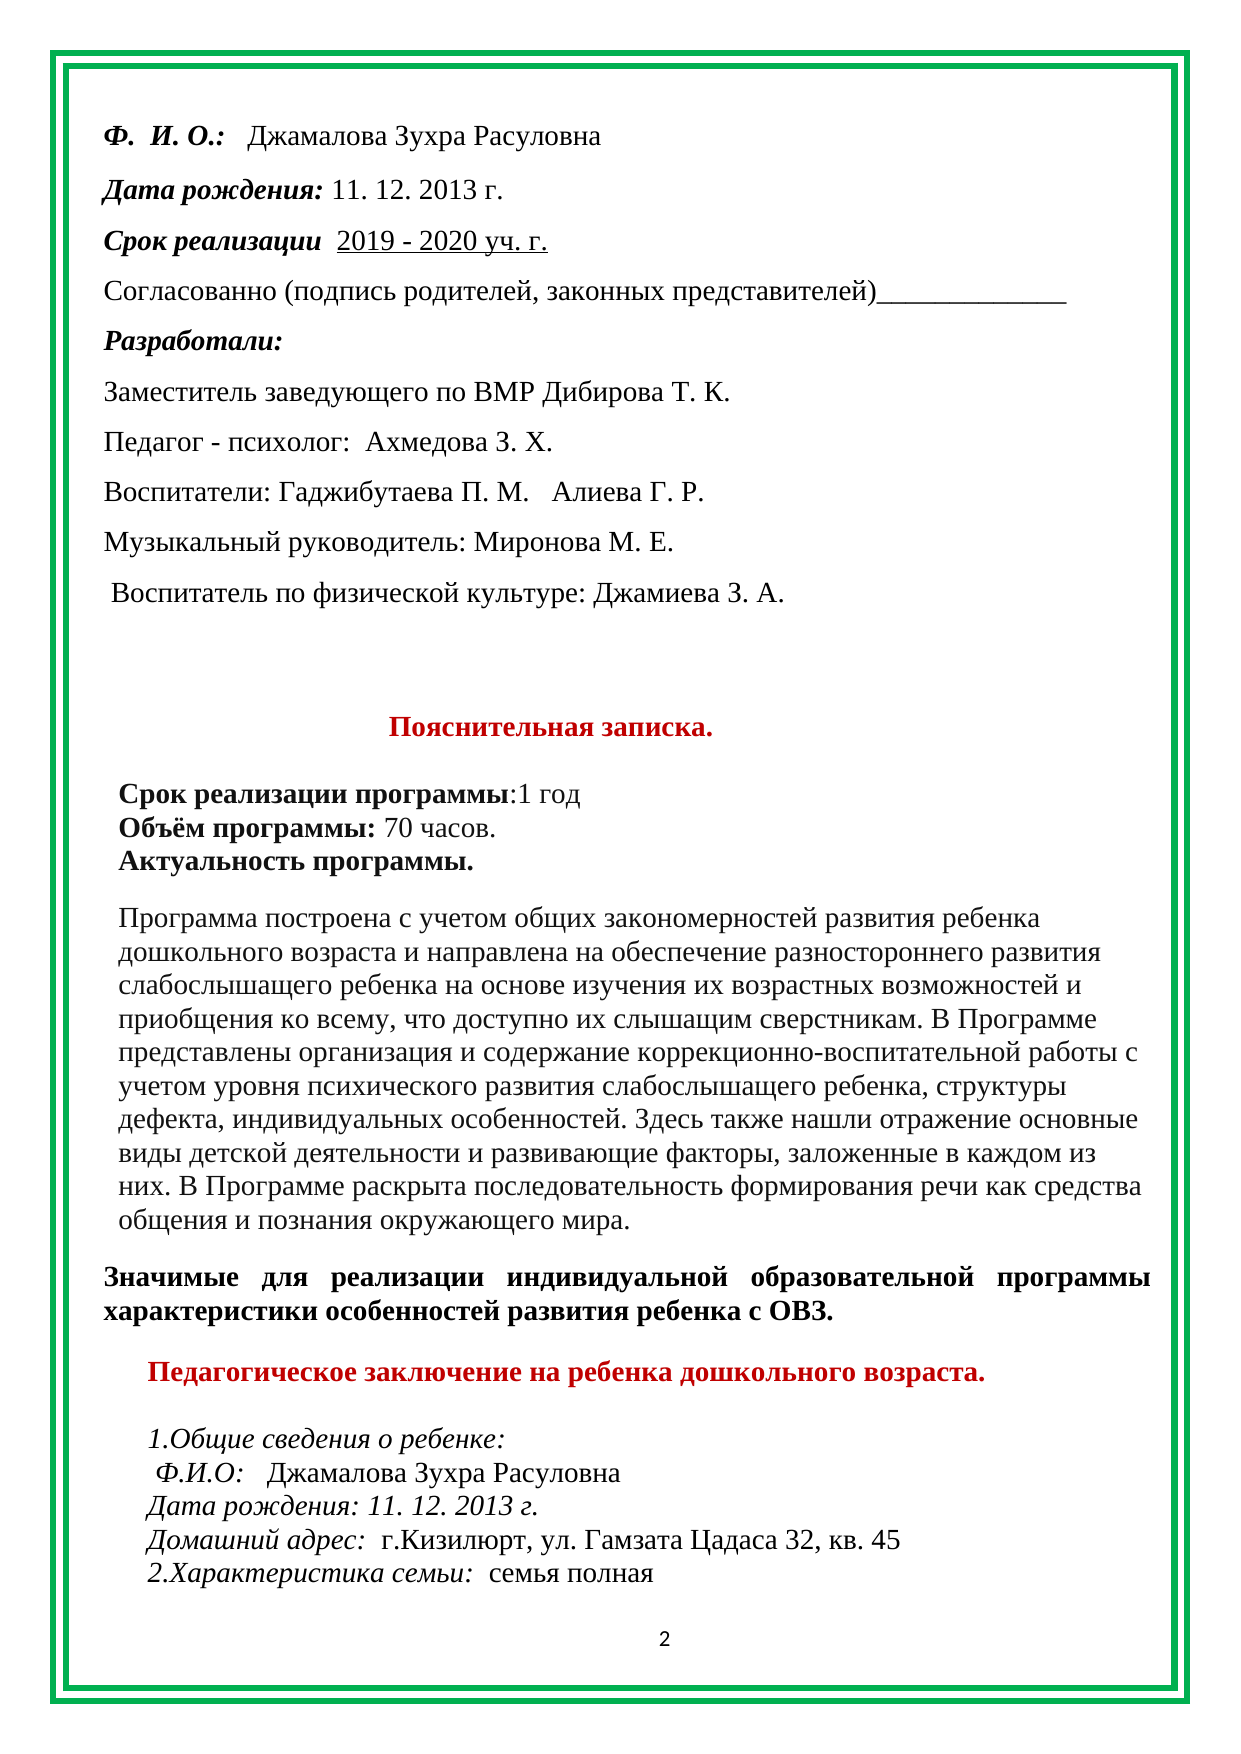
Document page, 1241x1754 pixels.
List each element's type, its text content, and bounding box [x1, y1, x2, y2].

text Дата рождения: 11. 12. 2013 г. [147, 1488, 1152, 1522]
text Ф.И.О: Джамалова Зухра Расуловна [147, 1455, 1152, 1488]
text Пояснительная записка. [177, 709, 1152, 743]
text Педагогическое заключение на ребенка дошкольного возраста. [147, 1354, 1152, 1388]
text Воспитатели: Гаджибутаева П. М. Алиева Г. Р. [103, 474, 1152, 508]
text Воспитатель по физической культуре: Джамиева З. А. [103, 575, 1152, 608]
text Дата рождения: 11. 12. 2013 г. [103, 172, 1152, 206]
text Музыкальный руководитель: Миронова М. Е. [103, 524, 1152, 558]
text Разработали: [103, 323, 1152, 357]
text Программа построена с учетом общих закономерностей развития ребенка дошкольного возраста и направлена на обеспечение разностороннего развития слабослышащего ребенка на основе изучения их возрастных возможностей и приобщения ко всему, что доступно их слышащим сверстникам. В Программе представлены организация и содержание коррекционно-воспитательной работы с учетом уровня психического развития слабослышащего ребенка, структуры дефекта, индивидуальных особенностей. Здесь также нашли отражение основные виды детской деятельности и развивающие факторы, заложенные в каждом из них. В Программе раскрыта последовательность формирования речи как средства общения и познания окружающего мира. [118, 900, 1152, 1236]
text 1.Общие сведения о ребенке: [147, 1421, 1152, 1455]
text 2.Характеристика семьи: семья полная [147, 1555, 1152, 1589]
text Домашний адрес: г.Кизилюрт, ул. Гамзата Цадаса 32, кв. 45 [147, 1522, 1152, 1555]
text Заместитель заведующего по ВМР Дибирова Т. К. [103, 374, 1152, 407]
text Значимые для реализации индивидуальной образовательной программы характеристики особенностей развития ребенка с ОВЗ. [103, 1259, 1152, 1326]
text Ф. И. О.: Джамалова Зухра Расуловна [103, 118, 1152, 152]
text Актуальность программы. [118, 843, 1152, 877]
text Срок реализации программы:1 год [118, 776, 1152, 810]
text Объём программы: 70 часов. [118, 810, 1152, 843]
text Согласованно (подпись родителей, законных представителей)_____________ [103, 273, 1152, 307]
text Педагог - психолог: Ахмедова З. Х. [103, 424, 1152, 457]
text Срок реализации 2019 - 2020 уч. г. [103, 223, 1152, 256]
